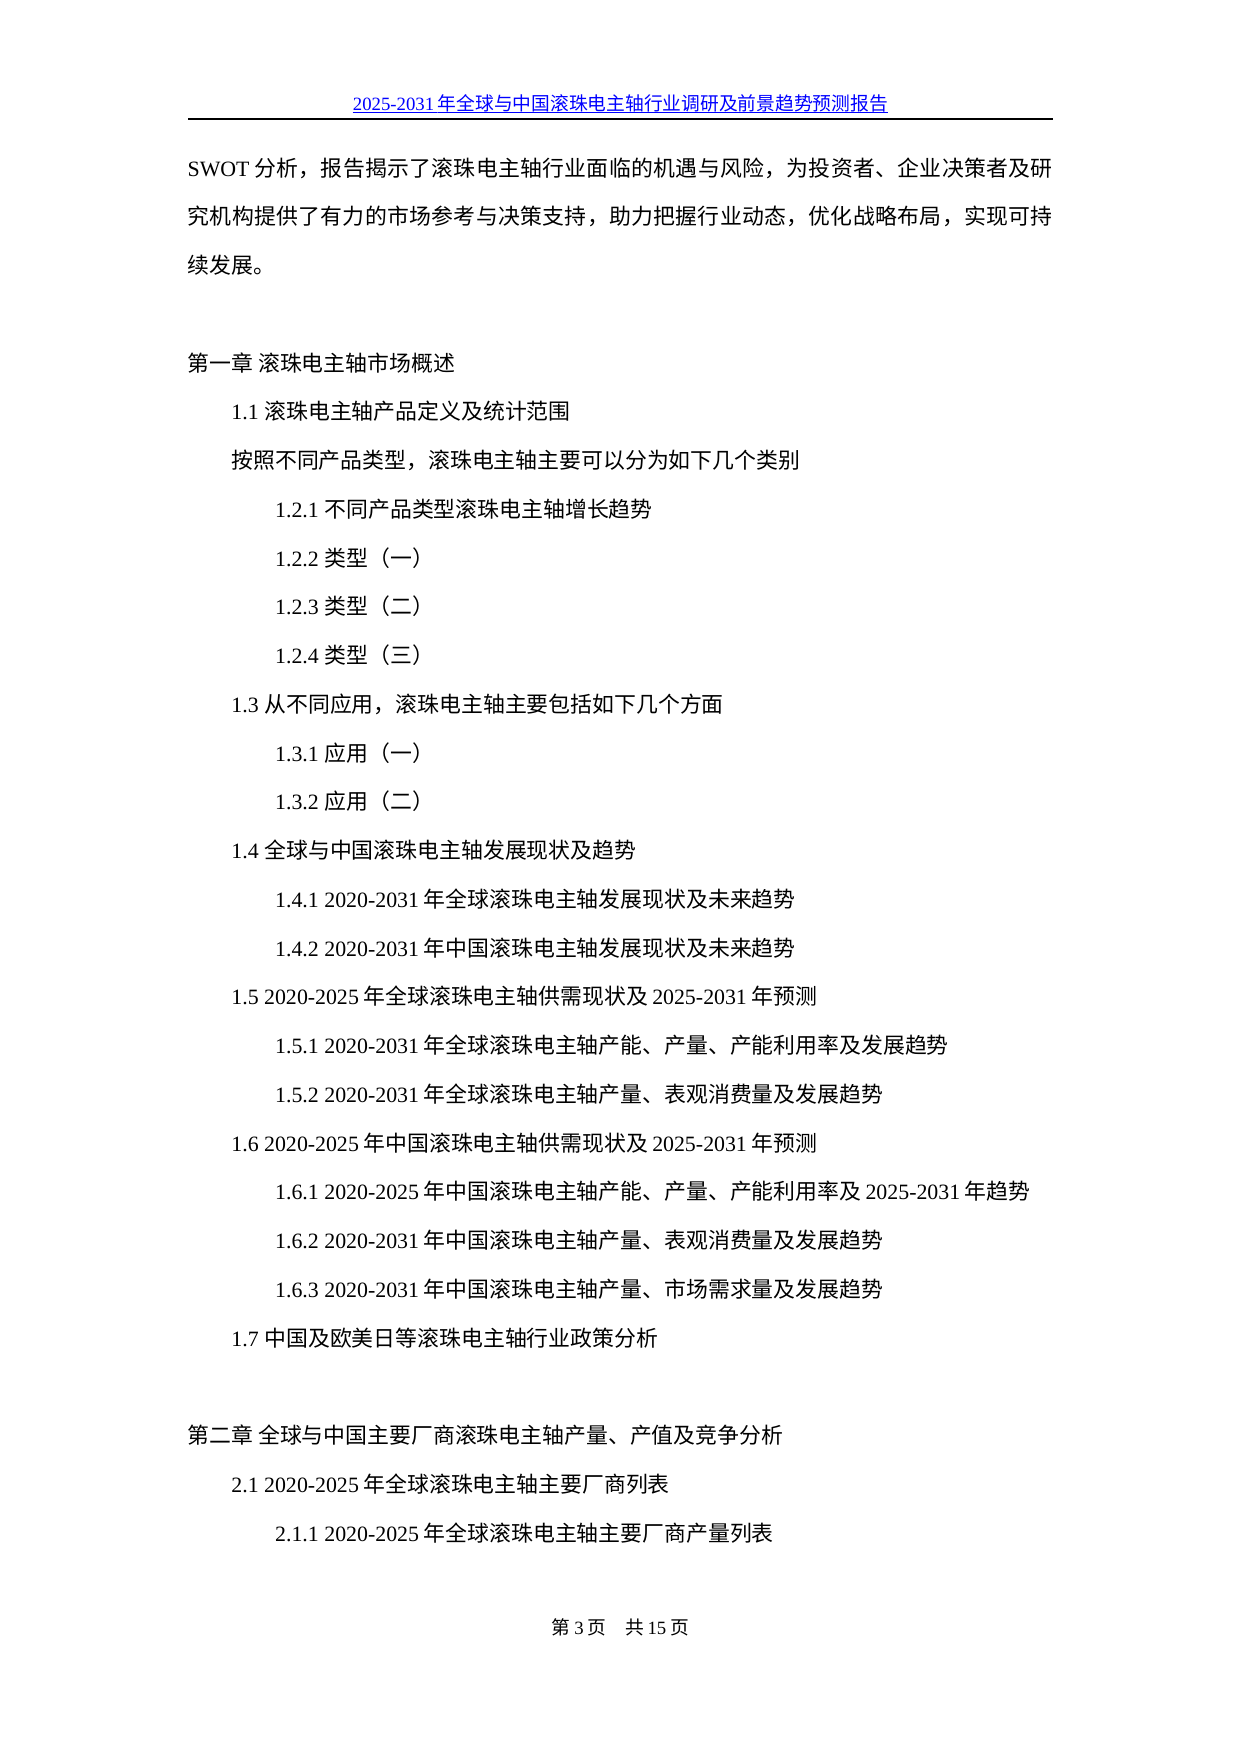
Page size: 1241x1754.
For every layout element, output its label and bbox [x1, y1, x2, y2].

text [187, 150, 1053, 1548]
